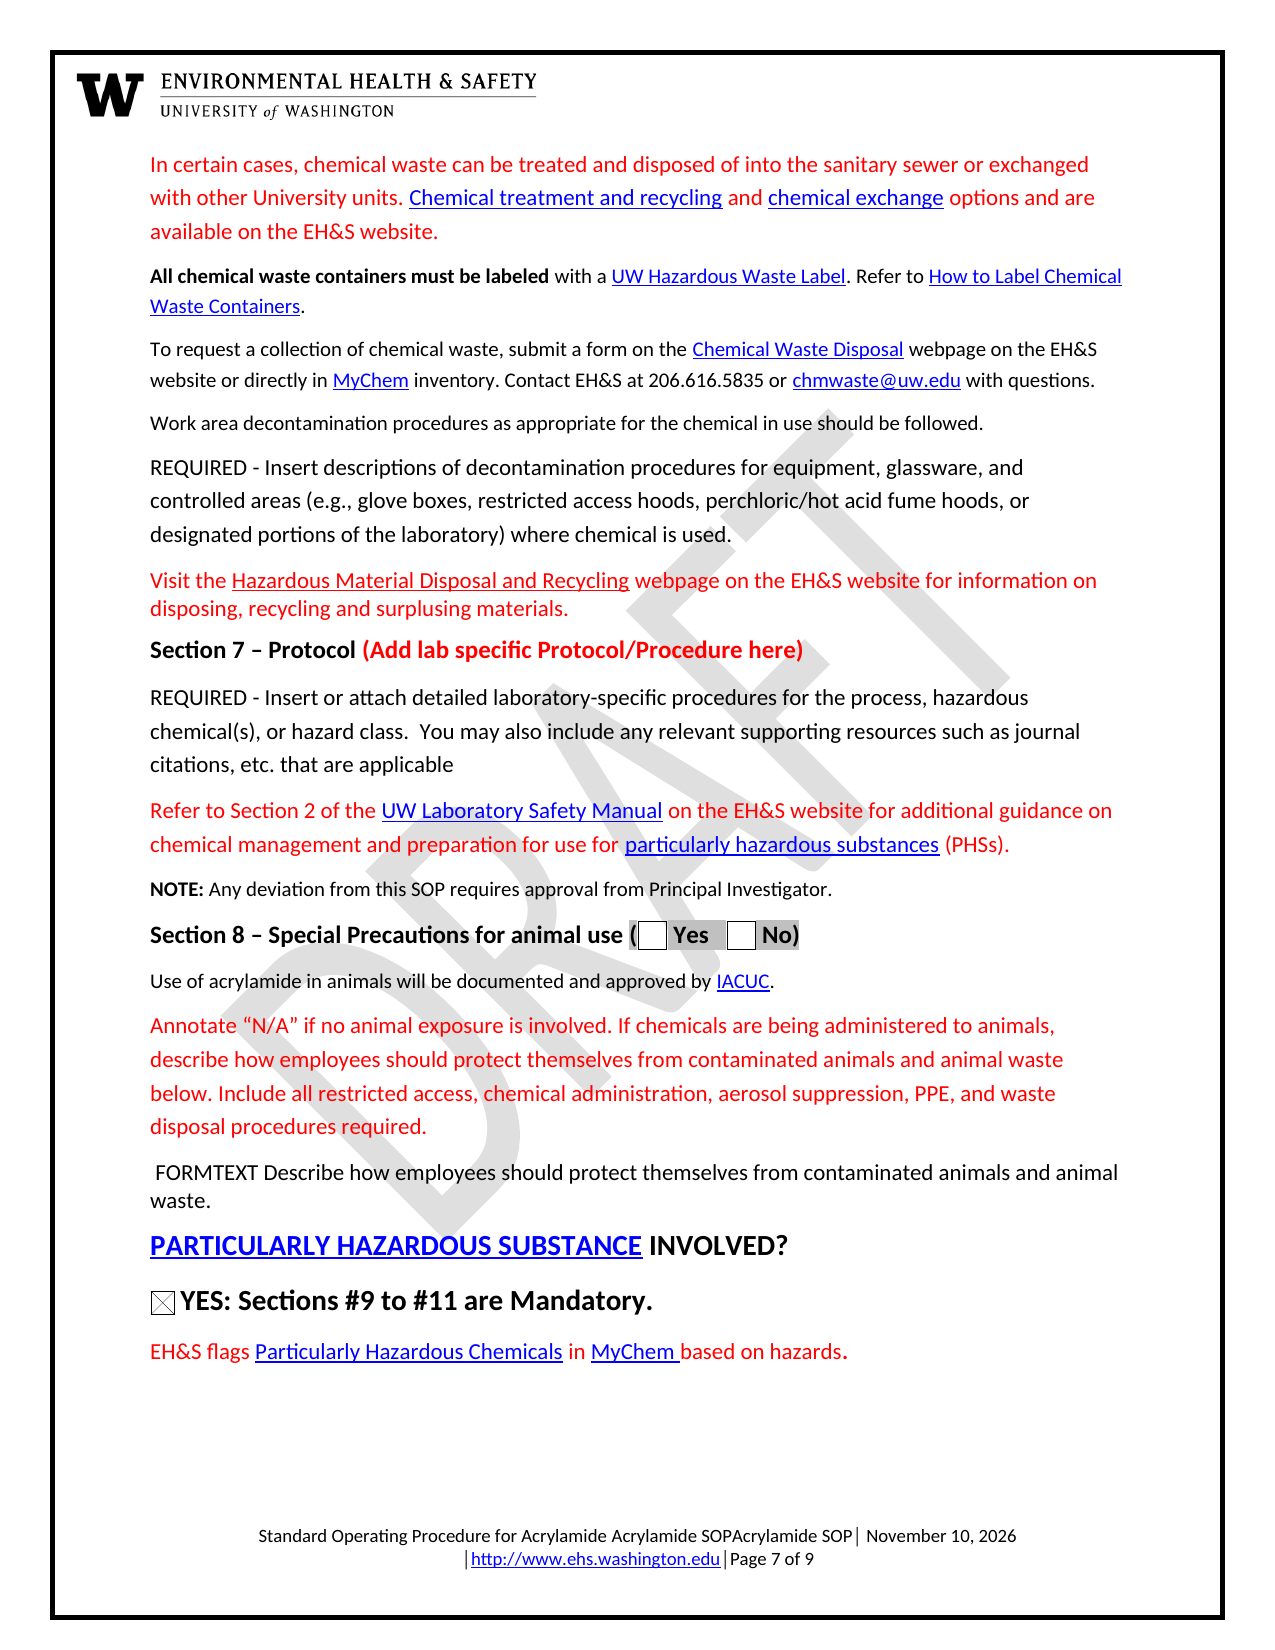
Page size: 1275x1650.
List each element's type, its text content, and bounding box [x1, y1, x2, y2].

text Visit the Hazardous Material Disposal and Recycling webpage on the EH&S website for information on disposing, recycling and surplusing materials. [150, 566, 1125, 622]
text Refer to Section 2 of the UW Laboratory Safety Manual on the EH&S website for additional guidance on chemical management and preparation for use for particularly hazardous substances (PHSs). [150, 797, 1125, 858]
picture [76, 73, 537, 120]
text EH&S flags Particularly Hazardous Chemicals in MyChem based on hazards. [150, 1337, 1125, 1365]
subtitle Section 7 – Protocol (Add lab specific Protocol/Procedure here) [150, 634, 1125, 665]
text REQUIRED - Insert or attach detailed laboratory-specific procedures for the process, hazardous chemical(s), or hazard class. You may also include any relevant supporting resources such as journal citations, etc. that are applicable [150, 683, 1125, 778]
subtitle Section 8 – Special Precautions for animal use ( Yes No) [150, 919, 1125, 950]
text Work area decontamination procedures as appropriate for the chemical in use should be followed. [150, 410, 1125, 435]
text REQUIRED - Insert descriptions of decontamination procedures for equipment, glassware, and controlled areas (e.g., glove boxes, restricted access hoods, perchloric/hot acid fume hoods, or designated portions of the laboratory) where chemical is used. [150, 453, 1125, 548]
text To request a collection of chemical waste, submit a form on the Chemical Waste Disposal webpage on the EH&S website or directly in MyChem inventory. Contact EH&S at 206.616.5835 or chmwaste@uw.edu with questions. [150, 336, 1125, 392]
text YES: Sections #9 to #11 are Mandatory. [150, 1282, 1125, 1318]
text In certain cases, chemical waste can be treated and disposed of into the sanitary sewer or exchanged with other University units. Chemical treatment and recycling and chemical exchange options and are available on the EH&S website. [150, 150, 1125, 245]
text NOTE: Any deviation from this SOP requires approval from Principal Investigator. [150, 876, 1125, 902]
text Use of acrylamide in animals will be documented and approved by IACUC. [150, 969, 1125, 994]
text Annotate “N/A” if no animal exposure is involved. If chemicals are being administered to animals, describe how employees should protect themselves from contaminated animals and animal waste below. Include all restricted access, chemical administration, aerosol suppression, PPE, and waste disposal procedures required. [150, 1012, 1125, 1140]
text PARTICULARLY HAZARDOUS SUBSTANCE INVOLVED? [150, 1227, 1125, 1262]
text All chemical waste containers must be labeled with a UW Hazardous Waste Label. Refer to How to Label Chemical Waste Containers. [150, 263, 1125, 319]
